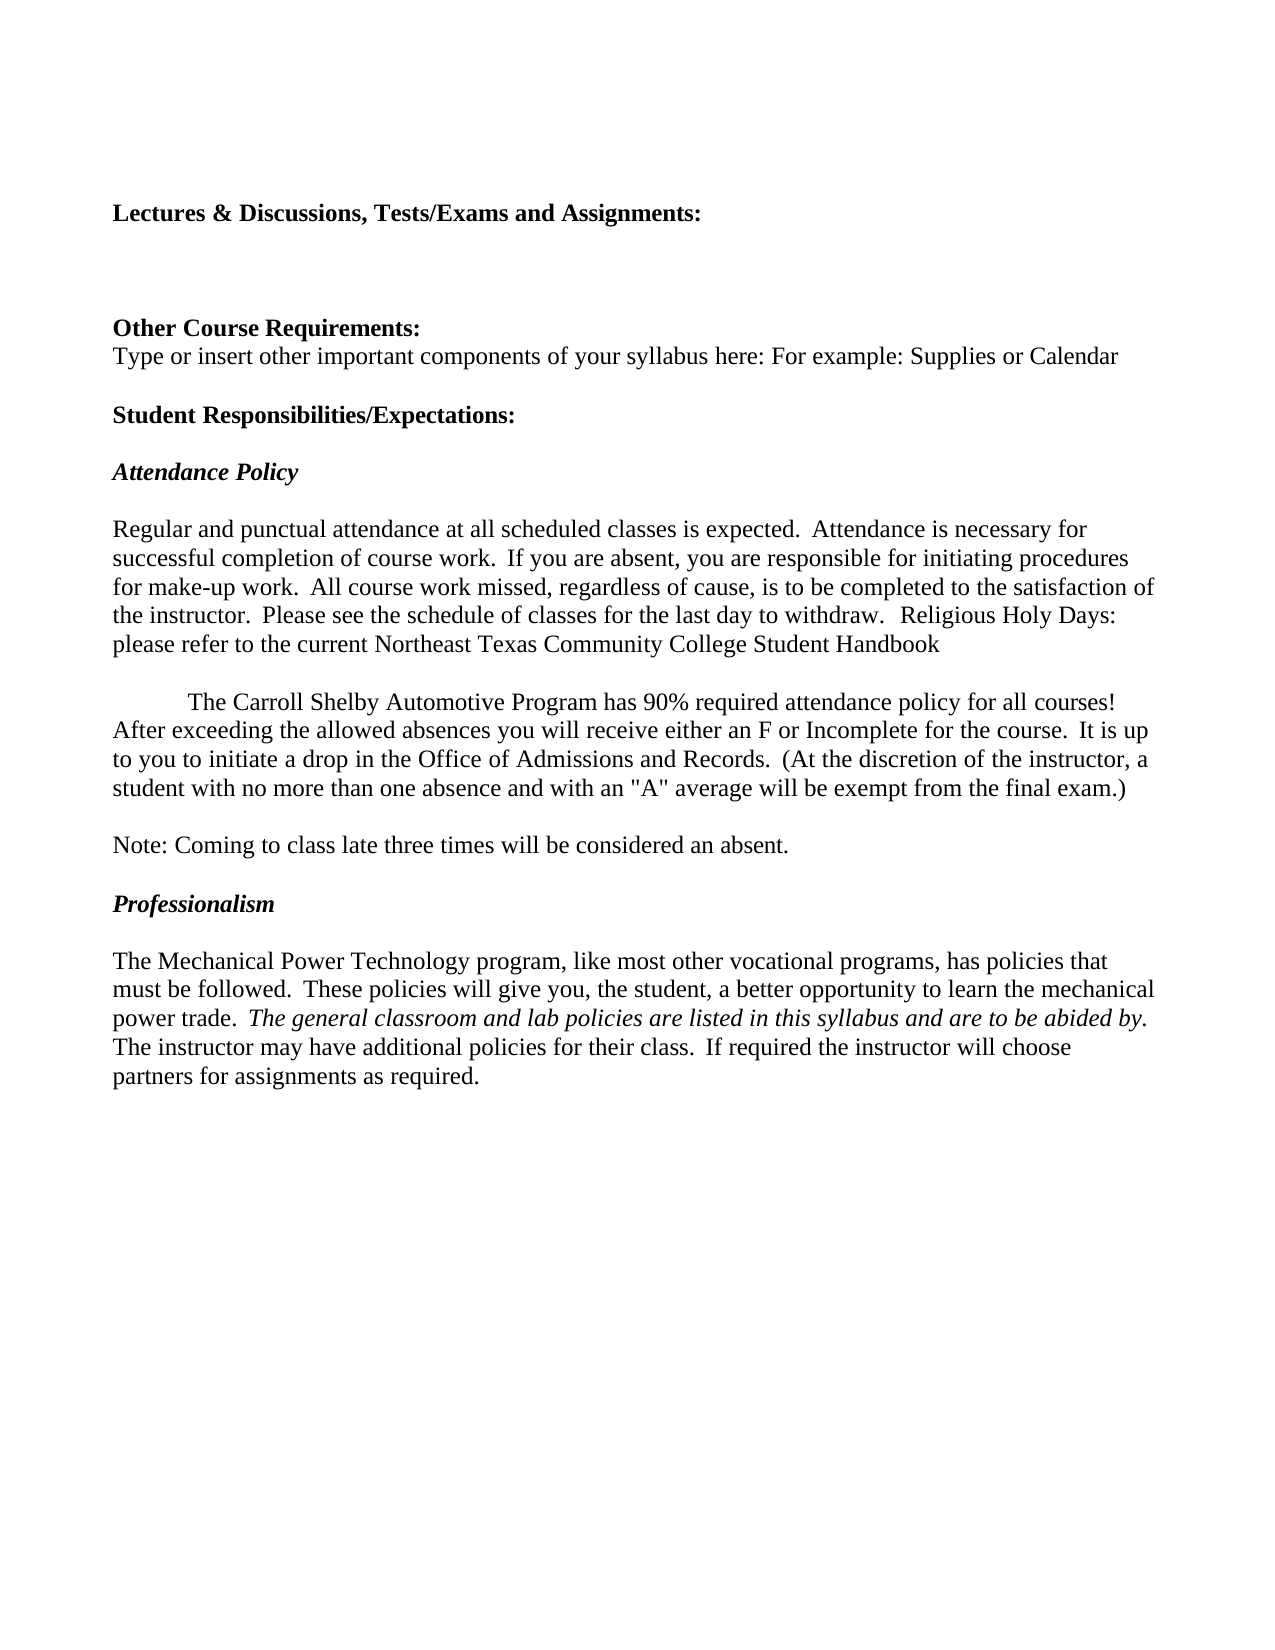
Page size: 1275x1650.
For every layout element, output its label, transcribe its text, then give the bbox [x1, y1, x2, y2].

subtitle Professionalism [112, 889, 1187, 917]
text Note: Coming to class late three times will be considered an absent. [112, 831, 1187, 859]
text The Mechanical Power Technology program, like most other vocational programs, has policies that must be followed. These policies will give you, the student, a better opportunity to learn the mechanical power trade. The general classroom and lab policies are listed in this syllabus and are to be abided by. The instructor may have additional policies for their class. If required the instructor will choose partners for assignments as required. [112, 946, 1157, 1089]
text After exceeding the allowed absences you will receive either an F or Incomplete for the course. It is up to you to initiate a drop in the Office of Admissions and Records. (At the discretion of the instructor, a student with no more than one absence and with an "A" average will be exempt from the final exam.) [112, 716, 1149, 802]
text Other Course Requirements: [112, 313, 1187, 342]
text Student Responsibilities/Expectations: [112, 400, 1187, 428]
text The Carroll Shelby Automotive Program has 90% required attendance policy for all courses! [187, 687, 1187, 716]
subtitle Attendance Policy [112, 457, 1187, 486]
text Type or insert other important components of your syllabus here: For example: Supplies or Calendar [112, 342, 1187, 370]
text Regular and punctual attendance at all scheduled classes is expected. Attendance is necessary for successful completion of course work. If you are absent, you are responsible for initiating procedures for make-up work. All course work missed, regardless of cause, is to be completed to the satisfaction of the instructor. Please see the schedule of classes for the last day to withdraw. Religious Holy Days: please refer to the current Northeast Texas Community College Student Handbook [112, 514, 1155, 658]
text Lectures & Discussions, Tests/Exams and Assignments: [112, 198, 1187, 227]
